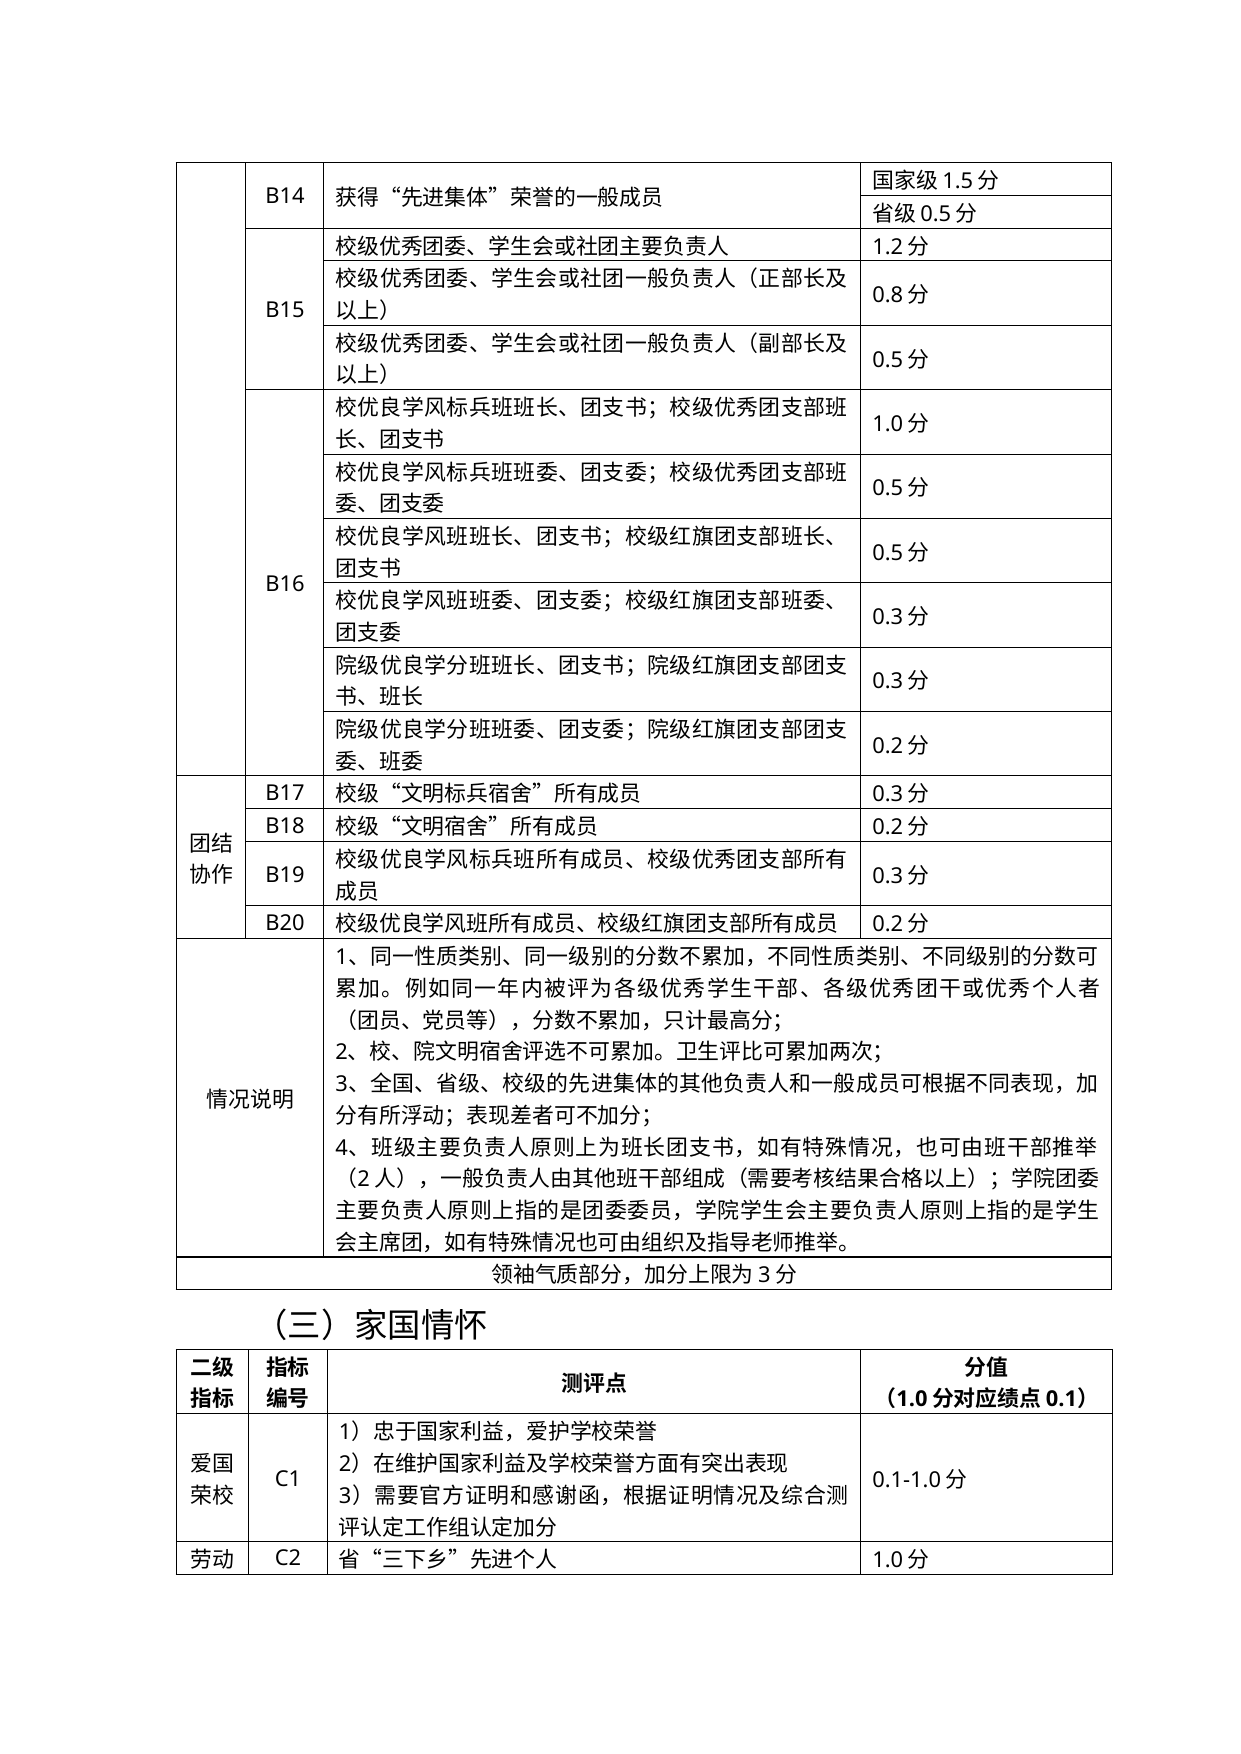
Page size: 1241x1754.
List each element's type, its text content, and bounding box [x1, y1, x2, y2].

text （三）家国情怀 [187, 1290, 1053, 1349]
table_cell 校级优良学风标兵班所有成员、校级优秀团支部所有成员 [324, 842, 860, 905]
table_cell 1.0分 [861, 1542, 1112, 1574]
table_cell 校级优秀团委、学生会或社团一般负责人（副部长及以上） [324, 326, 860, 389]
table_cell 0.2分 [861, 809, 1111, 841]
table_cell 省“三下乡”先进个人 [328, 1542, 860, 1574]
table_cell 团结协作 [177, 776, 245, 938]
table_cell 校优良学风标兵班班长、团支书；校级优秀团支部班长、团支书 [324, 390, 860, 453]
table_cell B18 [246, 809, 323, 841]
table_header 指标编号 [249, 1350, 327, 1413]
table_header 二级指标 [177, 1350, 248, 1413]
table_cell 0.5分 [861, 326, 1111, 389]
table_cell 获得“先进集体”荣誉的一般成员 [324, 163, 860, 228]
table_header 测评点 [328, 1350, 860, 1413]
table_cell C1 [249, 1414, 327, 1541]
table_cell B16 [246, 390, 323, 775]
table_cell B15 [246, 229, 323, 389]
table_cell 0.5分 [861, 455, 1111, 518]
table_cell 情况说明 [177, 939, 323, 1256]
table_cell 0.3分 [861, 776, 1111, 808]
table_cell 省级0.5分 [861, 196, 1111, 228]
table_cell 0.2分 [861, 712, 1111, 775]
table_cell 校级“文明标兵宿舍”所有成员 [324, 776, 860, 808]
table_cell 1）忠于国家利益，爱护学校荣誉 2）在维护国家利益及学校荣誉方面有突出表现 3）需要官方证明和感谢函，根据证明情况及综合测评认定工作组认定加分 [328, 1414, 860, 1541]
table_cell 院级优良学分班班委、团支委；院级红旗团支部团支委、班委 [324, 712, 860, 775]
table_cell B20 [246, 906, 323, 938]
table_cell 0.3分 [861, 842, 1111, 905]
table_cell B14 [246, 163, 323, 228]
table_cell B19 [246, 842, 323, 905]
table_cell 国家级1.5分 [861, 163, 1111, 195]
table_cell 校级优秀团委、学生会或社团主要负责人 [324, 229, 860, 260]
table_cell B17 [246, 776, 323, 808]
table_cell C2 [249, 1542, 327, 1574]
table_cell 0.3分 [861, 583, 1111, 647]
table_cell 爱国荣校 [177, 1414, 248, 1541]
table_cell 校优良学风班班长、团支书；校级红旗团支部班长、团支书 [324, 519, 860, 582]
table_cell 0.3分 [861, 648, 1111, 711]
table_cell 1、同一性质类别、同一级别的分数不累加，不同性质类别、不同级别的分数可累加。例如同一年内被评为各级优秀学生干部、各级优秀团干或优秀个人者（团员、党员等），分数不累加，只计最高分； 2、校、院文明宿舍评选不可累加。卫生评比可累加两次； 3、全国、省级、校级的先进集体的其他负责人和一般成员可根据不同表现，加分有所浮动；表现差者可不加分； 4、班级主要负责人原则上为班长团支书，如有特殊情况，也可由班干部推举（2人），一般负责人由其他班干部组成（需要考核结果合格以上）；学院团委主要负责人原则上指的是团委委员，学院学生会主要负责人原则上指的是学生会主席团，如有特殊情况也可由组织及指导老师推举。 [324, 939, 1111, 1256]
table_cell 院级优良学分班班长、团支书；院级红旗团支部团支书、班长 [324, 648, 860, 711]
table_header 分值 （1.0分对应绩点0.1） [861, 1350, 1112, 1413]
table_cell 校级“文明宿舍”所有成员 [324, 809, 860, 841]
table_cell 0.2分 [861, 906, 1111, 938]
table_cell 0.8分 [861, 261, 1111, 325]
table_cell 校级优秀团委、学生会或社团一般负责人（正部长及以上） [324, 261, 860, 325]
table_cell 0.5分 [861, 519, 1111, 582]
table_cell 1.0分 [861, 390, 1111, 453]
table_cell 1.2分 [861, 229, 1111, 260]
table_cell 校优良学风班班委、团支委；校级红旗团支部班委、团支委 [324, 583, 860, 647]
table_cell 劳动素养 [177, 1542, 248, 1574]
table_cell 领袖气质部分，加分上限为3分 [177, 1258, 1111, 1289]
table_cell 校级优良学风班所有成员、校级红旗团支部所有成员 [324, 906, 860, 938]
table_cell 0.1-1.0分 [861, 1414, 1112, 1541]
table_cell 校优良学风标兵班班委、团支委；校级优秀团支部班委、团支委 [324, 455, 860, 518]
